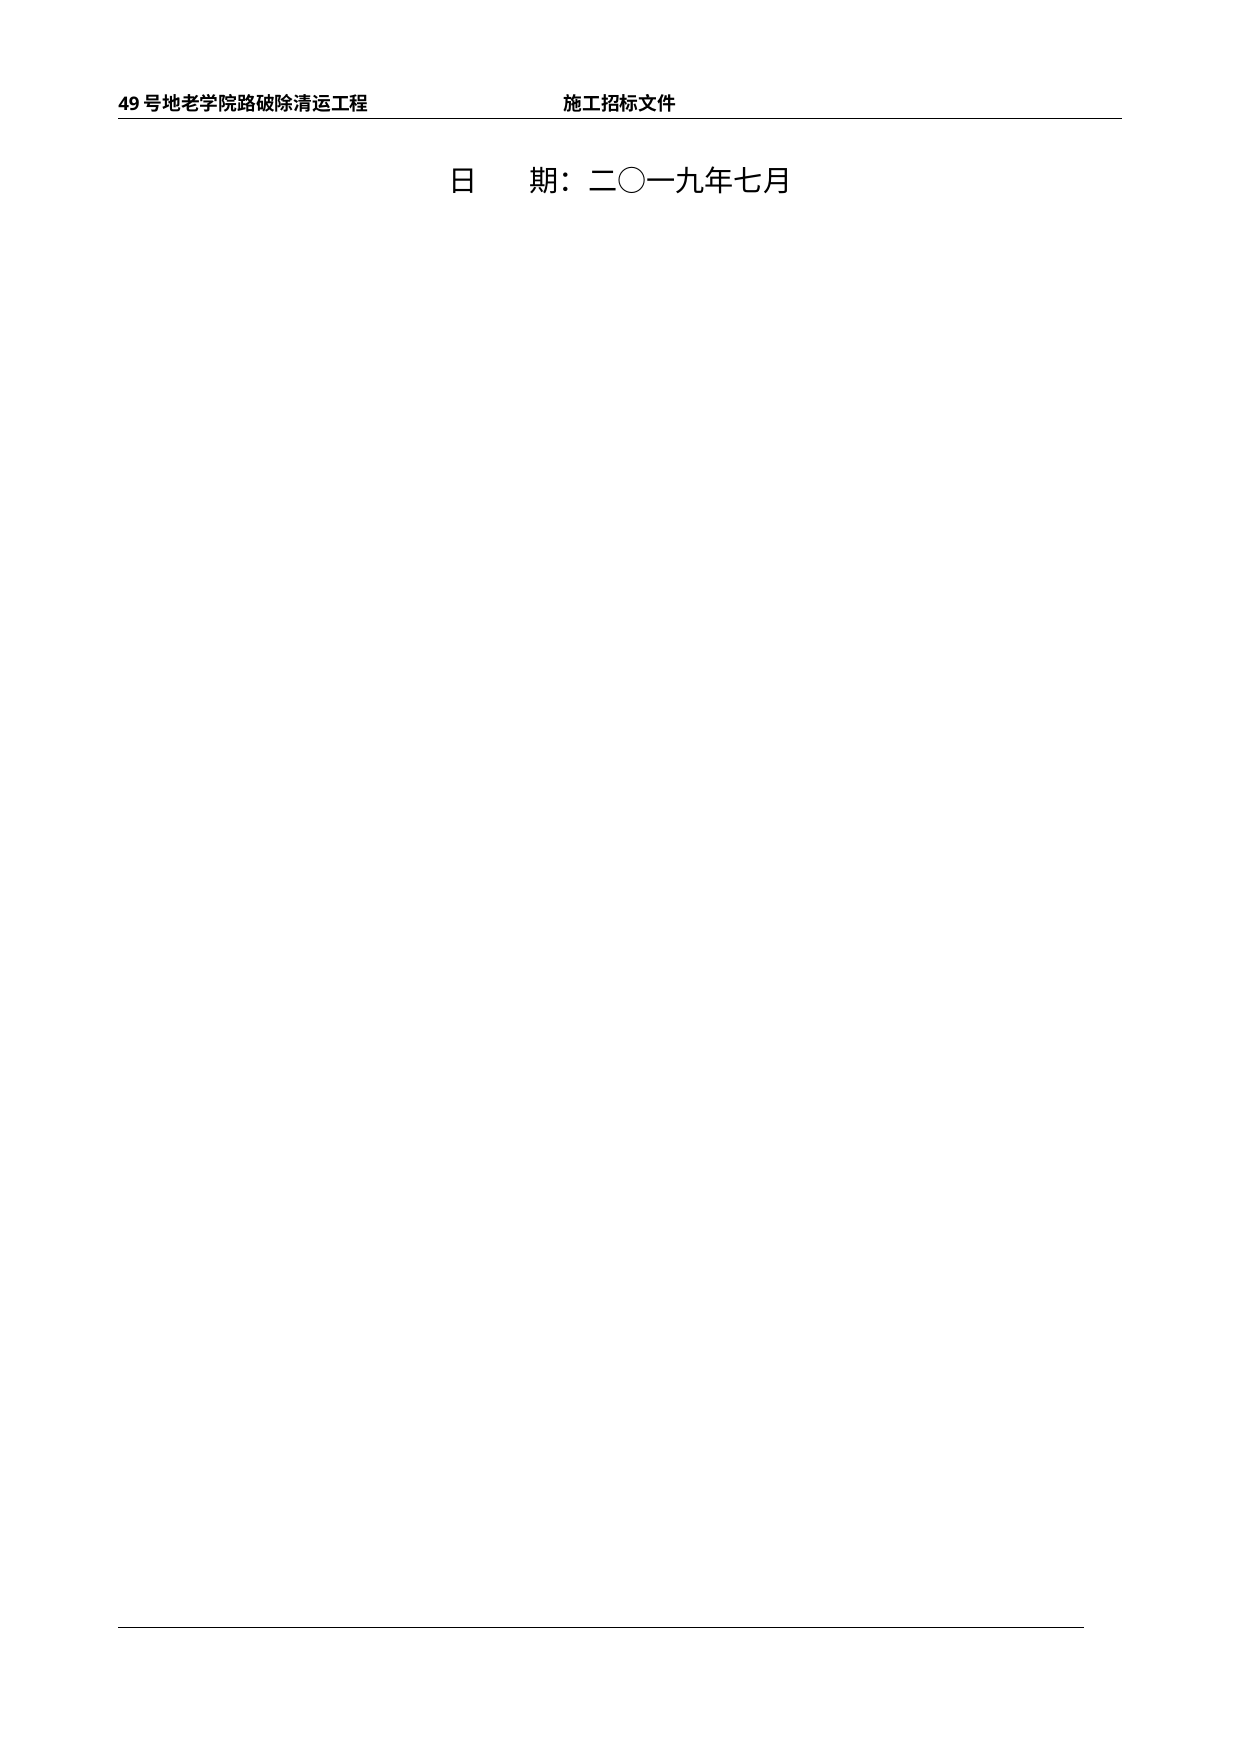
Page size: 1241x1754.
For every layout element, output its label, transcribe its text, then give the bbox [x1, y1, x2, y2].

text 日 期：二○一九年七月 [118, 146, 1122, 211]
